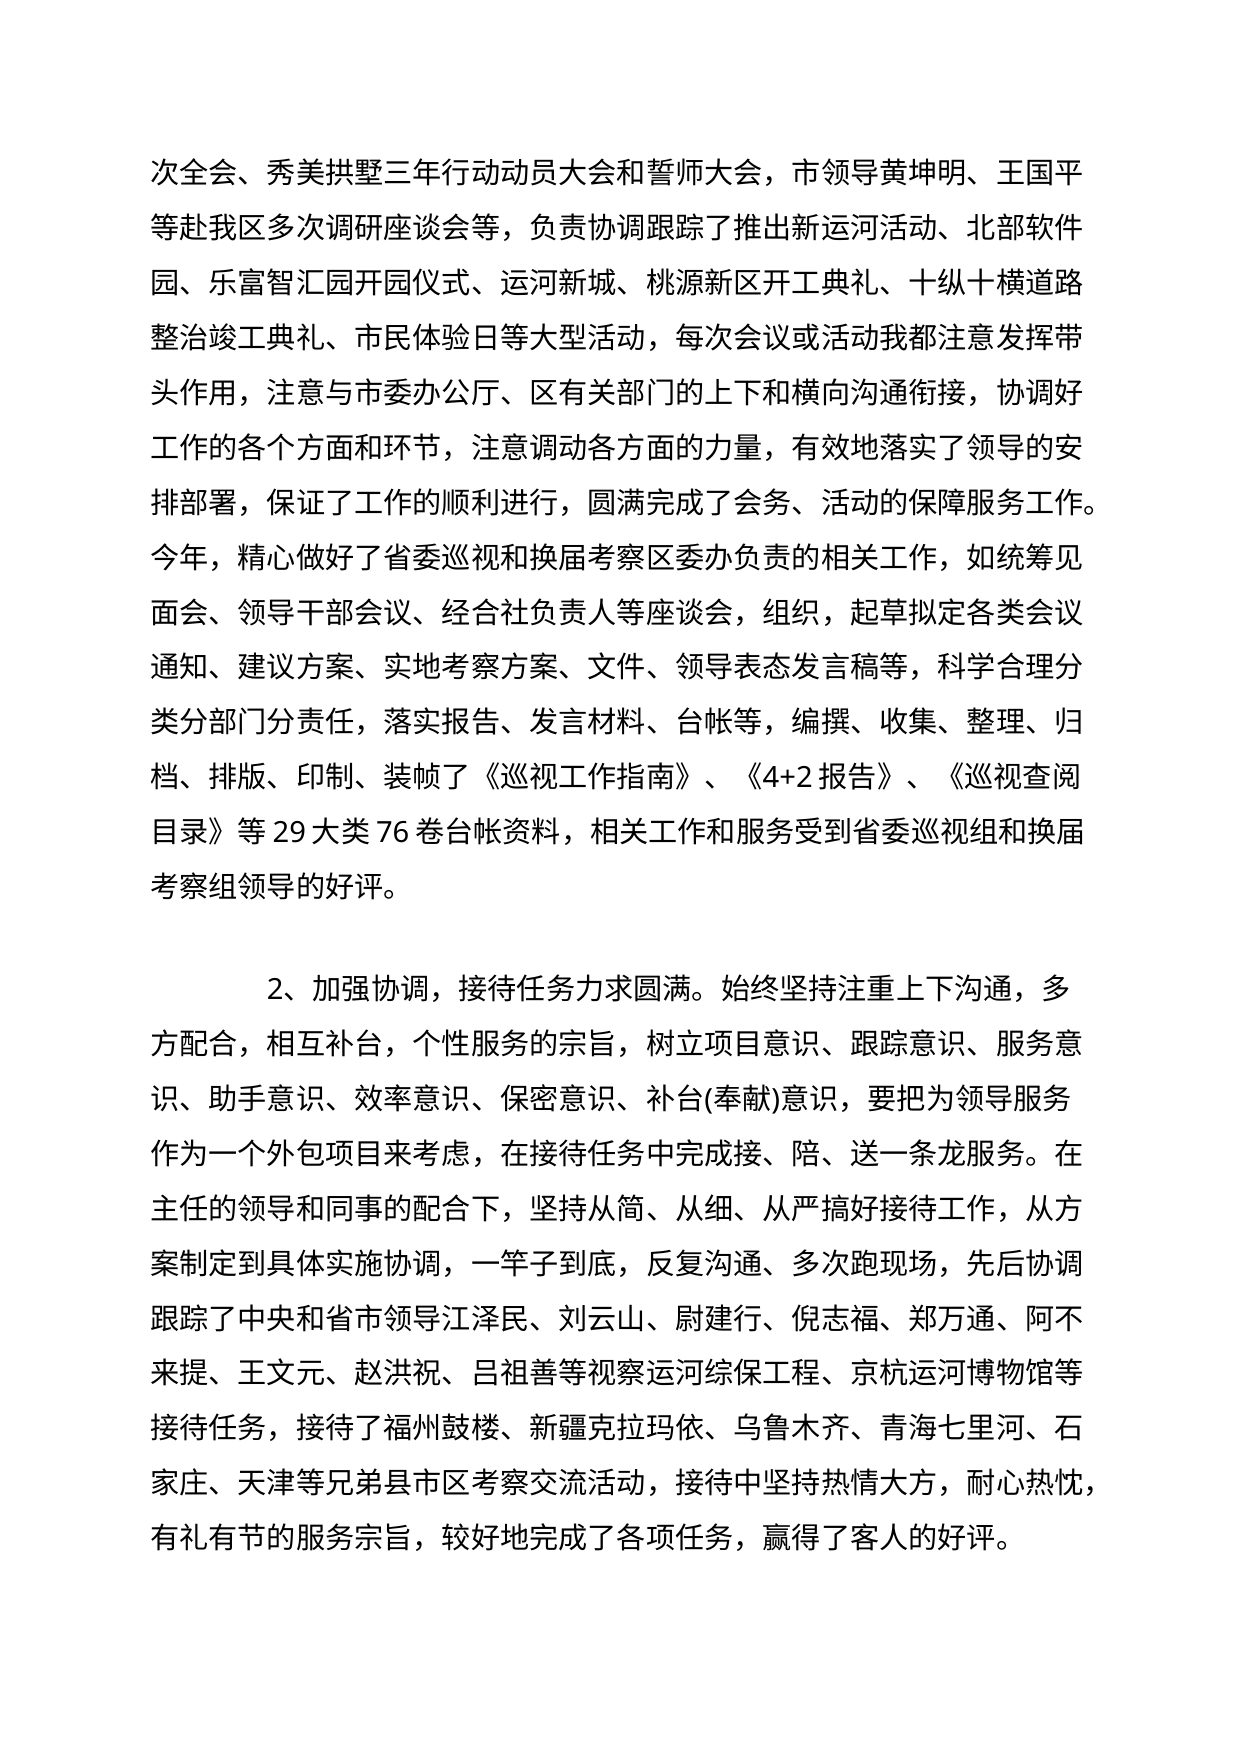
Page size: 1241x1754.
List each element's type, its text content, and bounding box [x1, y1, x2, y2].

text 2、加强协调，接待任务力求圆满。始终坚持注重上下沟通，多方配合，相互补台，个性服务的宗旨，树立项目意识、跟踪意识、服务意识、助手意识、效率意识、保密意识、补台(奉献)意识，要把为领导服务作为一个外包项目来考虑，在接待任务中完成接、陪、送一条龙服务。在主任的领导和同事的配合下，坚持从简、从细、从严搞好接待工作，从方案制定到具体实施协调，一竿子到底，反复沟通、多次跑现场，先后协调跟踪了中央和省市领导江泽民、刘云山、尉建行、倪志福、郑万通、阿不来提、王文元、赵洪祝、吕祖善等视察运河综保工程、京杭运河博物馆等接待任务，接待了福州鼓楼、新疆克拉玛依、乌鲁木齐、青海七里河、石家庄、天津等兄弟县市区考察交流活动，接待中坚持热情大方，耐心热忱，有礼有节的服务宗旨，较好地完成了各项任务，赢得了客人的好评。 [150, 966, 1090, 1557]
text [150, 150, 1090, 906]
